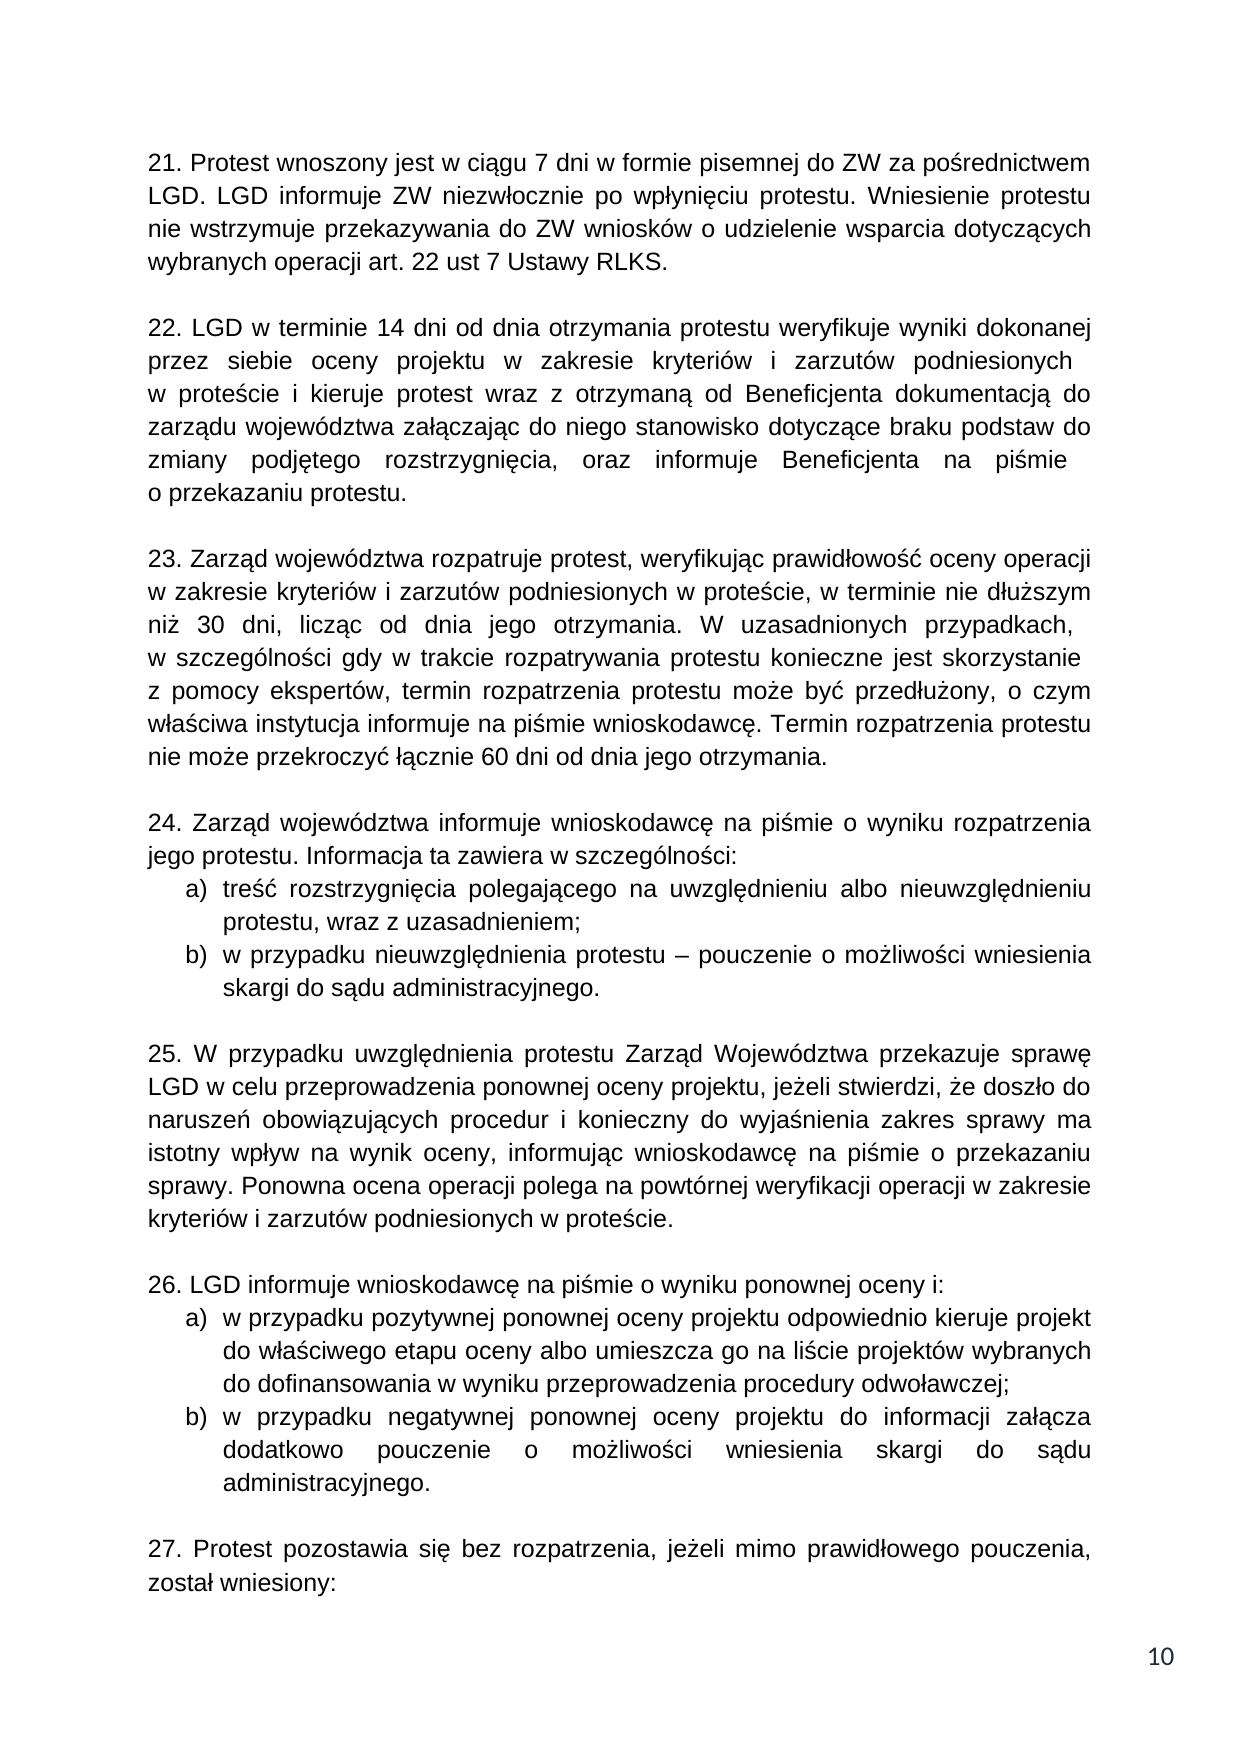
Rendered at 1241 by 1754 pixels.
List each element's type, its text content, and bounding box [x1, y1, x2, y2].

text 26. LGD informuje wnioskodawcę na piśmie o wyniku ponownej oceny i: [148, 1270, 1093, 1299]
text 23. Zarząd województwa rozpatruje protest, weryfikując prawidłowość oceny operacji w zakresie kryteriów i zarzutów podniesionych w proteście, w terminie nie dłuższym niż 30 dni, licząc od dnia jego otrzymania. W uzasadnionych przypadkach, w szczególności gdy w trakcie rozpatrywania protestu konieczne jest skorzystanie z pomocy ekspertów, termin rozpatrzenia protestu może być przedłużony, o czym właściwa instytucja informuje na piśmie wnioskodawcę. Termin rozpatrzenia protestu nie może przekroczyć łącznie 60 dni od dnia jego otrzymania. [148, 544, 1093, 771]
list w przypadku pozytywnej ponownej oceny projektu odpowiednio kieruje projekt do właściwego etapu oceny albo umieszcza go na liście projektów wybranych do dofinansowania w wyniku przeprowadzenia procedury odwoławczej; [185, 1303, 1093, 1398]
text 22. LGD w terminie 14 dni od dnia otrzymania protestu weryfikuje wyniki dokonanej przez siebie oceny projektu w zakresie kryteriów i zarzutów podniesionych w proteście i kieruje protest wraz z otrzymaną od Beneficjenta dokumentacją do zarządu województwa załączając do niego stanowisko dotyczące braku podstaw do zmiany podjętego rozstrzygnięcia, oraz informuje Beneficjenta na piśmie o przekazaniu protestu. [148, 313, 1093, 507]
list w przypadku negatywnej ponownej oceny projektu do informacji załącza dodatkowo pouczenie o możliwości wniesienia skargi do sądu administracyjnego. [185, 1402, 1093, 1497]
list w przypadku nieuwzględnienia protestu – pouczenie o możliwości wniesienia skargi do sądu administracyjnego. [185, 940, 1093, 1002]
text 24. Zarząd województwa informuje wnioskodawcę na piśmie o wyniku rozpatrzenia jego protestu. Informacja ta zawiera w szczególności: [148, 808, 1093, 870]
text 21. Protest wnoszony jest w ciągu 7 dni w formie pisemnej do ZW za pośrednictwem LGD. LGD informuje ZW niezwłocznie po wpłynięciu protestu. Wniesienie protestu nie wstrzymuje przekazywania do ZW wniosków o udzielenie wsparcia dotyczących wybranych operacji art. 22 ust 7 Ustawy RLKS. [148, 148, 1093, 275]
text 25. W przypadku uwzględnienia protestu Zarząd Województwa przekazuje sprawę LGD w celu przeprowadzenia ponownej oceny projektu, jeżeli stwierdzi, że doszło do naruszeń obowiązujących procedur i konieczny do wyjaśnienia zakres sprawy ma istotny wpływ na wynik oceny, informując wnioskodawcę na piśmie o przekazaniu sprawy. Ponowna ocena operacji polega na powtórnej weryfikacji operacji w zakresie kryteriów i zarzutów podniesionych w proteście. [148, 1039, 1093, 1233]
text 27. Protest pozostawia się bez rozpatrzenia, jeżeli mimo prawidłowego pouczenia, został wniesiony: [148, 1534, 1093, 1596]
list treść rozstrzygnięcia polegającego na uwzględnieniu albo nieuwzględnieniu protestu, wraz z uzasadnieniem; [185, 874, 1093, 936]
